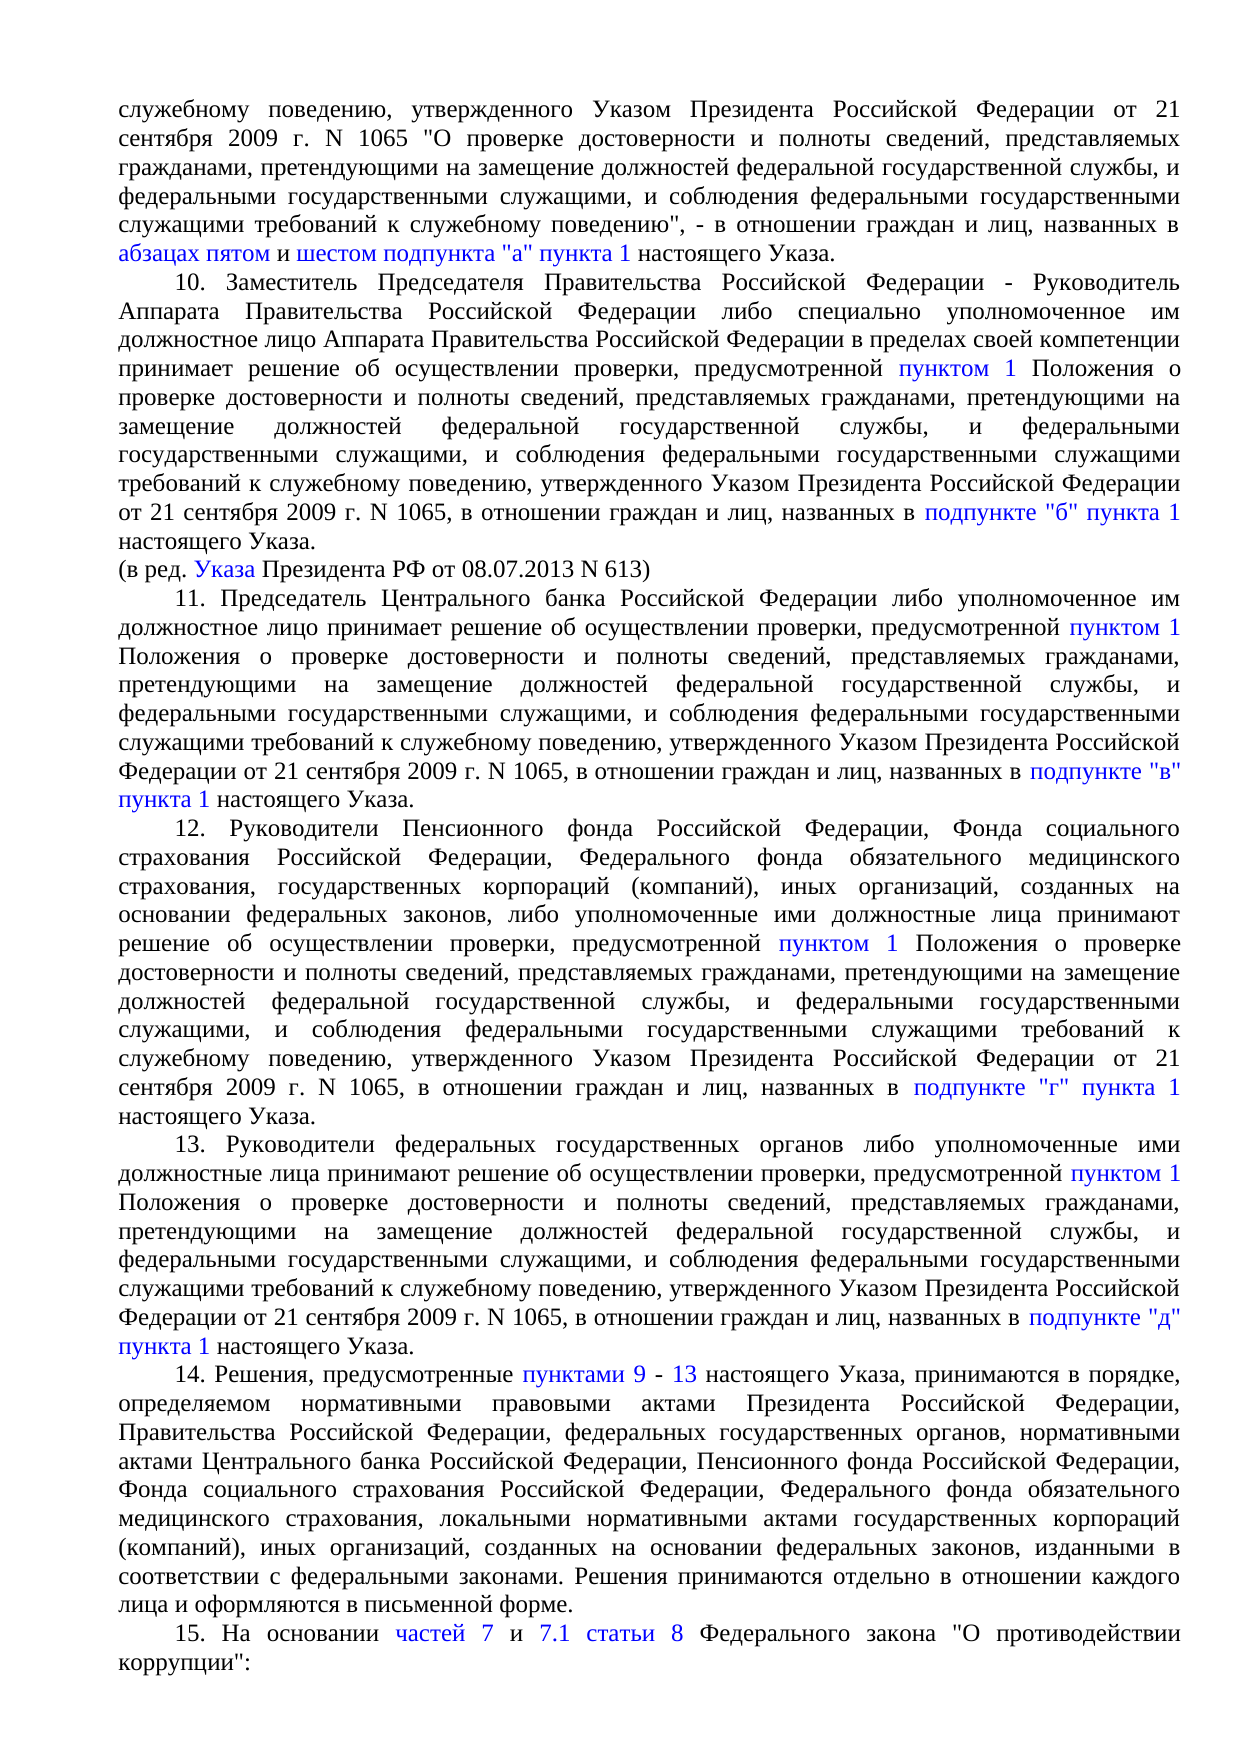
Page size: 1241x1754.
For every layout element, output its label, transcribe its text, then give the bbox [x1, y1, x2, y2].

text (в ред. Указа Президента РФ от 08.07.2013 N 613) [118, 554, 1181, 583]
text 14. Решения, предусмотренные пунктами 9 - 13 настоящего Указа, принимаются в порядке, определяемом нормативными правовыми актами Президента Российской Федерации, Правительства Российской Федерации, федеральных государственных органов, нормативными актами Центрального банка Российской Федерации, Пенсионного фонда Российской Федерации, Фонда социального страхования Российской Федерации, Федерального фонда обязательного медицинского страхования, локальными нормативными актами государственных корпораций (компаний), иных организаций, созданных на основании федеральных законов, изданными в соответствии с федеральными законами. Решения принимаются отдельно в отношении каждого лица и оформляются в письменной форме. [118, 1359, 1181, 1618]
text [118, 94, 1181, 267]
text 12. Руководители Пенсионного фонда Российской Федерации, Фонда социального страхования Российской Федерации, Федерального фонда обязательного медицинского страхования, государственных корпораций (компаний), иных организаций, созданных на основании федеральных законов, либо уполномоченные ими должностные лица принимают решение об осуществлении проверки, предусмотренной пунктом 1 Положения о проверке достоверности и полноты сведений, представляемых гражданами, претендующими на замещение должностей федеральной государственной службы, и федеральными государственными служащими, и соблюдения федеральными государственными служащими требований к служебному поведению, утвержденного Указом Президента Российской Федерации от 21 сентября 2009 г. N 1065, в отношении граждан и лиц, названных в подпункте "г" пункта 1 настоящего Указа. [118, 813, 1181, 1129]
text 15. На основании частей 7 и 7.1 статьи 8 Федерального закона "О противодействии коррупции": [118, 1618, 1181, 1676]
text 10. Заместитель Председателя Правительства Российской Федерации - Руководитель Аппарата Правительства Российской Федерации либо специально уполномоченное им должностное лицо Аппарата Правительства Российской Федерации в пределах своей компетенции принимает решение об осуществлении проверки, предусмотренной пунктом 1 Положения о проверке достоверности и полноты сведений, представляемых гражданами, претендующими на замещение должностей федеральной государственной службы, и федеральными государственными служащими, и соблюдения федеральными государственными служащими требований к служебному поведению, утвержденного Указом Президента Российской Федерации от 21 сентября 2009 г. N 1065, в отношении граждан и лиц, названных в подпункте "б" пункта 1 настоящего Указа. [118, 267, 1181, 554]
text 13. Руководители федеральных государственных органов либо уполномоченные ими должностные лица принимают решение об осуществлении проверки, предусмотренной пунктом 1 Положения о проверке достоверности и полноты сведений, представляемых гражданами, претендующими на замещение должностей федеральной государственной службы, и федеральными государственными служащими, и соблюдения федеральными государственными служащими требований к служебному поведению, утвержденного Указом Президента Российской Федерации от 21 сентября 2009 г. N 1065, в отношении граждан и лиц, названных в подпункте "д" пункта 1 настоящего Указа. [118, 1129, 1181, 1359]
text 11. Председатель Центрального банка Российской Федерации либо уполномоченное им должностное лицо принимает решение об осуществлении проверки, предусмотренной пунктом 1 Положения о проверке достоверности и полноты сведений, представляемых гражданами, претендующими на замещение должностей федеральной государственной службы, и федеральными государственными служащими, и соблюдения федеральными государственными служащими требований к служебному поведению, утвержденного Указом Президента Российской Федерации от 21 сентября 2009 г. N 1065, в отношении граждан и лиц, названных в подпункте "в" пункта 1 настоящего Указа. [118, 583, 1181, 813]
